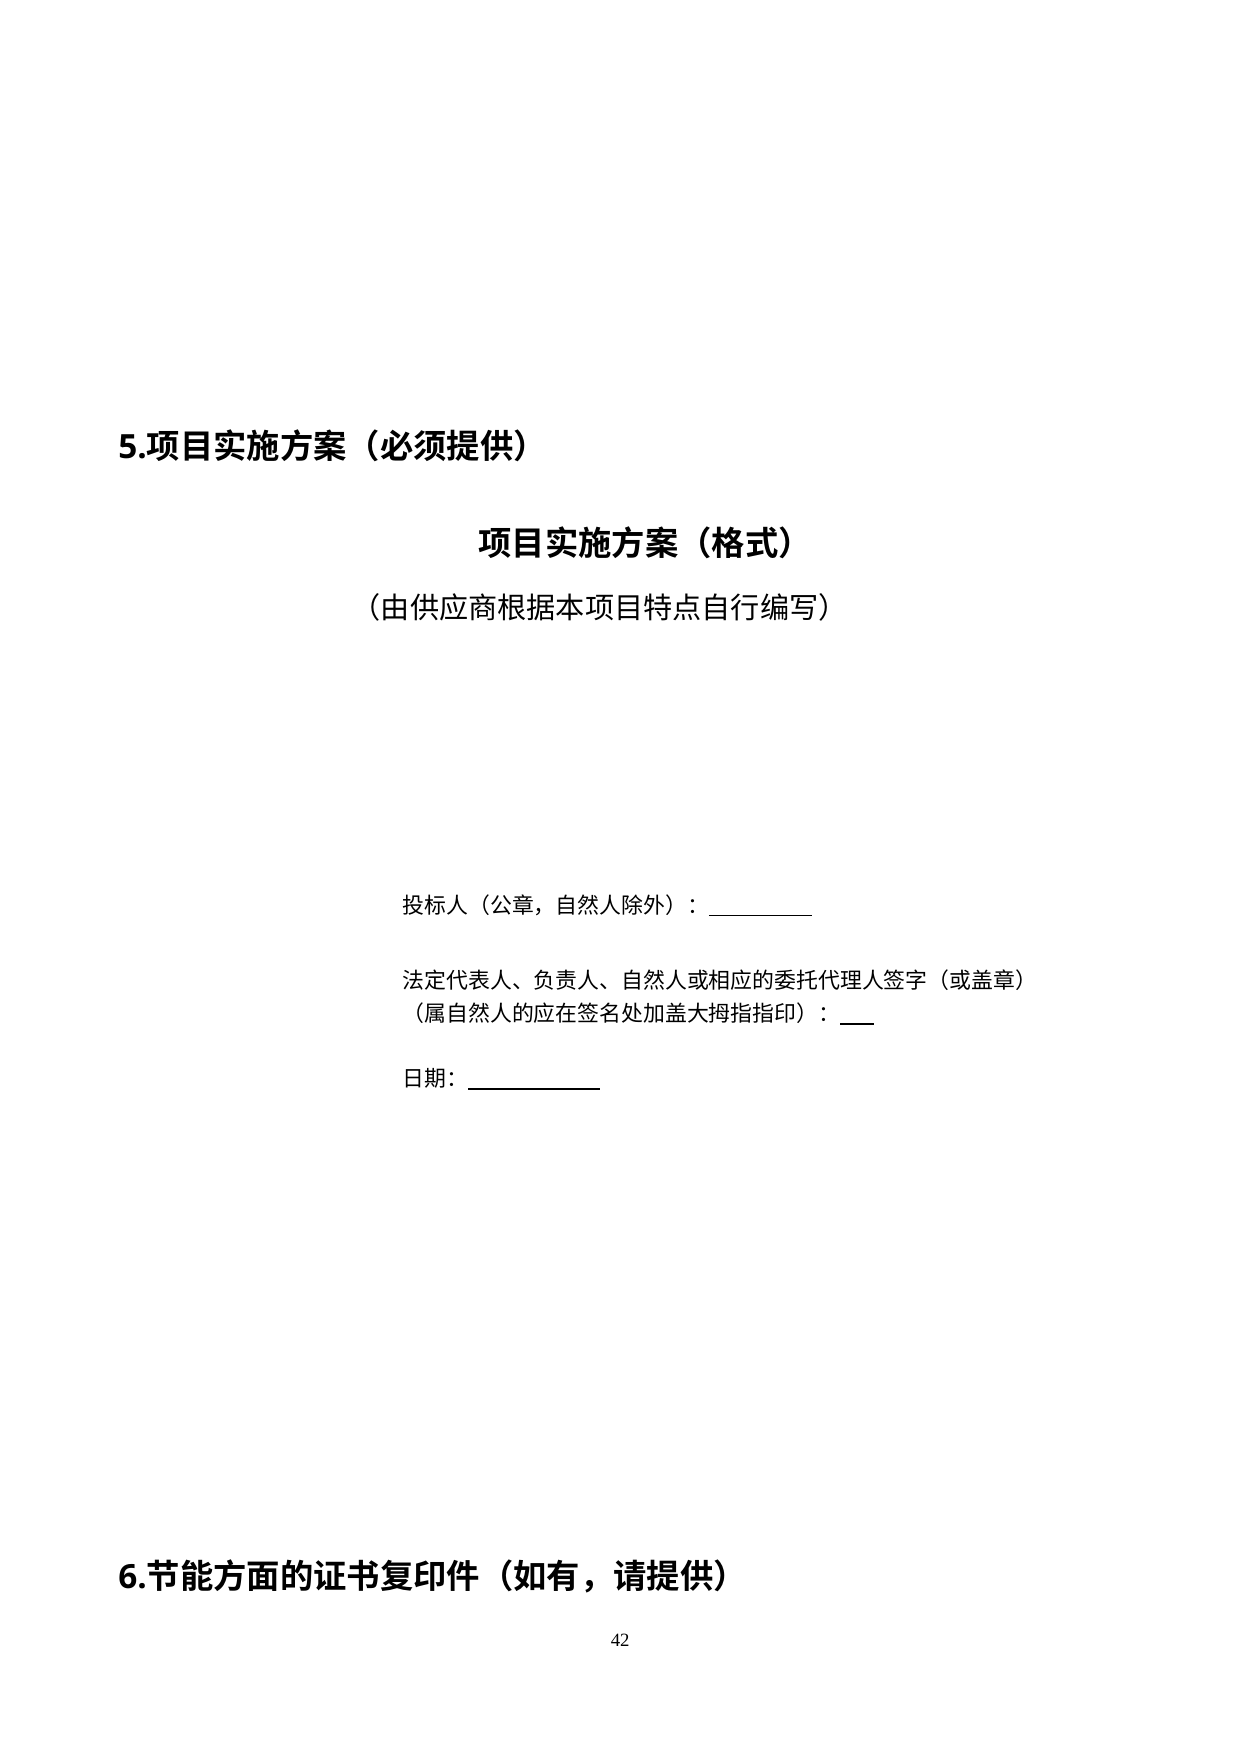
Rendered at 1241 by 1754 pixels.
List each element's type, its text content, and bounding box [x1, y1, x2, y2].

list 5.项目实施方案（必须提供） [118, 411, 1122, 476]
text 投标人（公章，自然人除外）： [118, 880, 1122, 921]
text （由供应商根据本项目特点自行编写） [118, 574, 1122, 639]
text （属自然人的应在签名处加盖大拇指指印）： [118, 996, 1122, 1028]
text 法定代表人、负责人、自然人或相应的委托代理人签字（或盖章） [118, 963, 1122, 996]
text 6.节能方面的证书复印件（如有，请提供） [118, 1541, 1122, 1606]
text 项目实施方案（格式） [118, 509, 1122, 574]
text 日期： [118, 1061, 1122, 1093]
